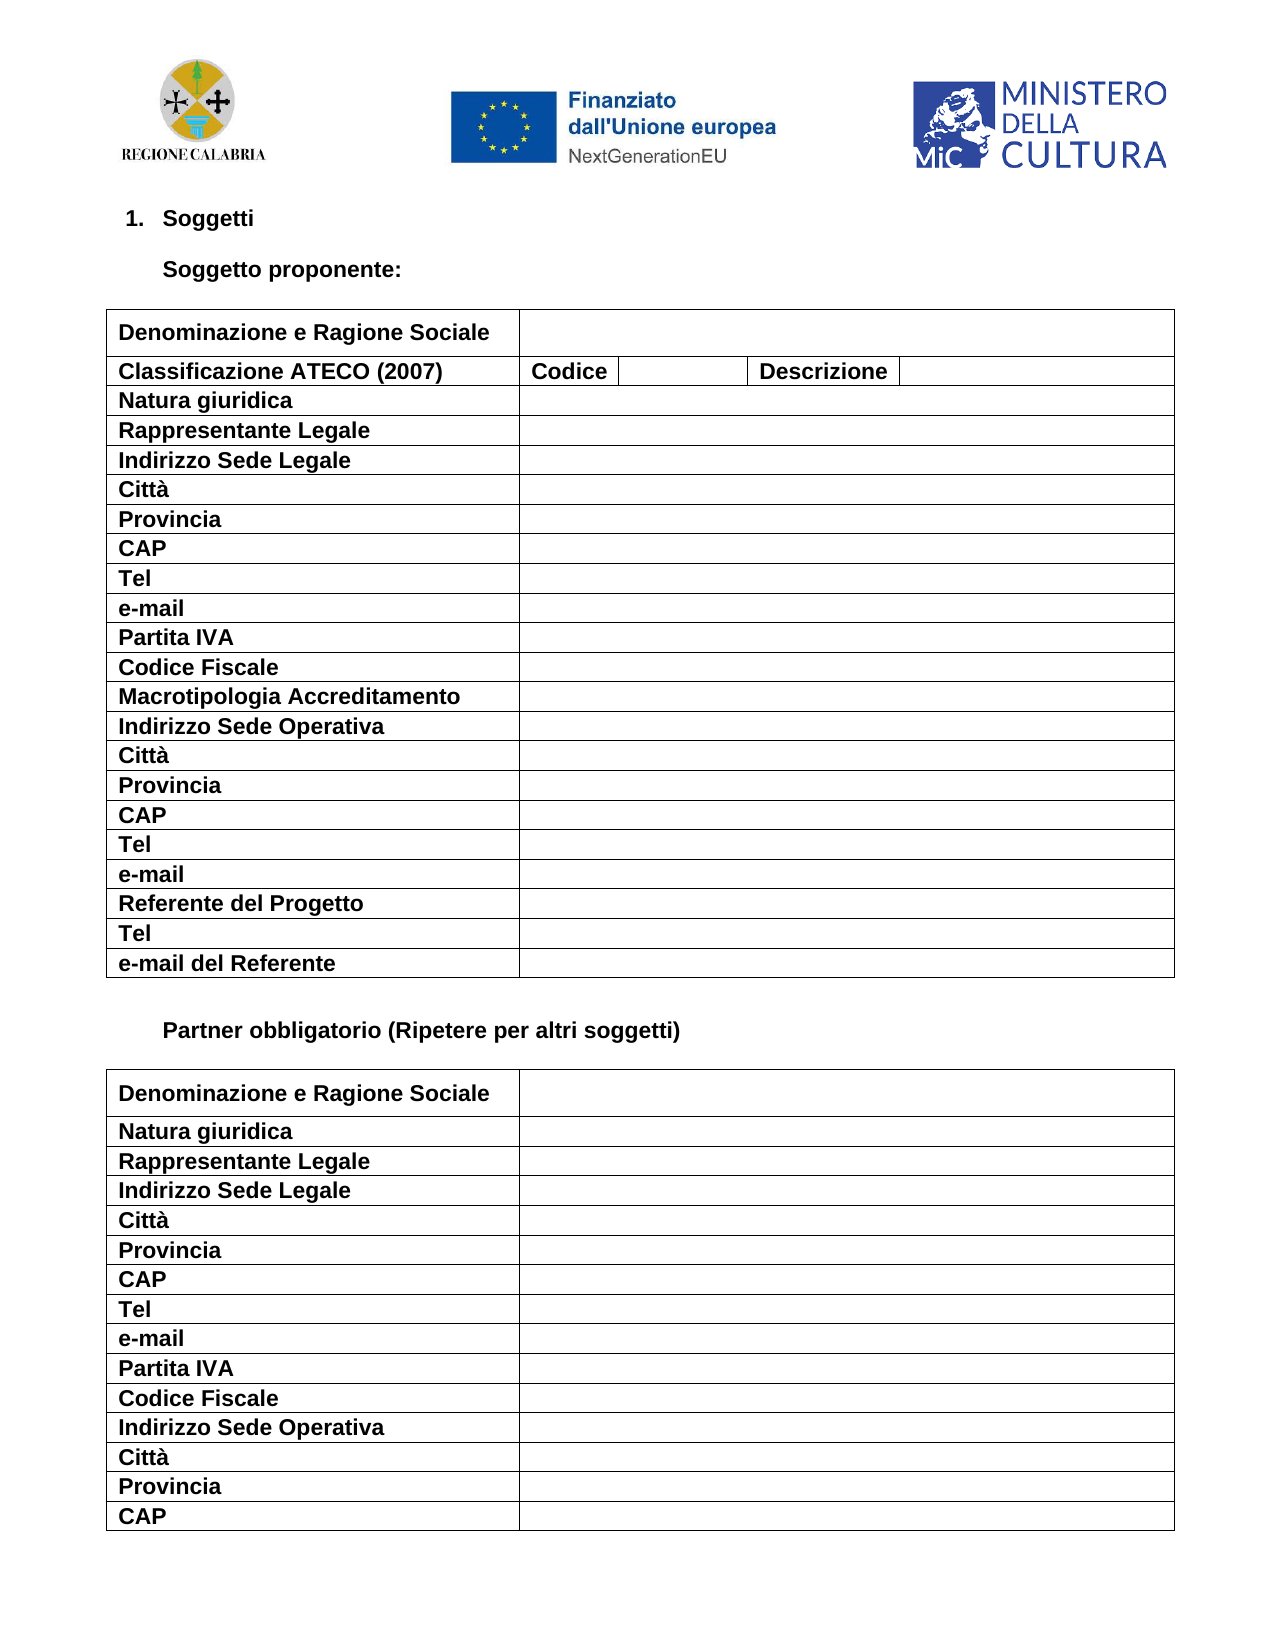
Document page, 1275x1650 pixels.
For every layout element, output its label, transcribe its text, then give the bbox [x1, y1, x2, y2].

table_cell Macrotipologia Accreditamento [107, 682, 519, 711]
table_cell CAP [107, 801, 519, 829]
table_cell Tel [107, 1295, 519, 1323]
table_cell Natura giuridica [107, 1117, 519, 1146]
table_header [520, 1070, 1174, 1116]
table_cell [520, 594, 1174, 622]
table_cell [520, 623, 1174, 652]
table_cell Codice [520, 357, 618, 385]
table_cell CAP [107, 1502, 519, 1530]
table_cell [520, 1413, 1174, 1442]
table_cell Partita IVA [107, 1354, 519, 1382]
table_cell Provincia [107, 771, 519, 799]
table_cell [520, 505, 1174, 533]
table_cell [520, 475, 1174, 504]
table_cell [520, 564, 1174, 592]
table_cell Rappresentante Legale [107, 1147, 519, 1175]
table_cell Indirizzo Sede Operativa [107, 1413, 519, 1442]
list Soggetti [125, 204, 1157, 231]
table_cell Indirizzo Sede Operativa [107, 712, 519, 740]
table_cell e-mail [107, 594, 519, 622]
table_cell Provincia [107, 1236, 519, 1264]
table_cell [520, 1502, 1174, 1530]
table_cell Indirizzo Sede Legale [107, 446, 519, 474]
table_cell Città [107, 1443, 519, 1471]
text Partner obbligatorio (Ripetere per altri soggetti) [162, 1017, 1157, 1043]
table_cell Referente del Progetto [107, 889, 519, 918]
table_cell [520, 1443, 1174, 1471]
table_cell [520, 446, 1174, 474]
table_cell e-mail [107, 1324, 519, 1353]
table_cell [520, 830, 1174, 859]
table_cell [520, 1147, 1174, 1175]
table_cell [520, 801, 1174, 829]
table_cell Città [107, 741, 519, 770]
table_cell [520, 1176, 1174, 1205]
picture [118, 55, 269, 168]
table_cell Natura giuridica [107, 386, 519, 415]
table_cell [520, 1295, 1174, 1323]
text Soggetto proponente: [162, 256, 1157, 283]
table_cell Indirizzo Sede Legale [107, 1176, 519, 1205]
table_cell e-mail del Referente [107, 949, 519, 977]
table_header Denominazione e Ragione Sociale [107, 310, 519, 356]
table_cell [520, 889, 1174, 918]
table_cell [520, 1236, 1174, 1264]
table_cell [520, 653, 1174, 681]
table_cell [520, 1354, 1174, 1382]
table_cell [520, 1472, 1174, 1501]
table_cell Codice Fiscale [107, 653, 519, 681]
table_cell Provincia [107, 1472, 519, 1501]
table_cell [520, 771, 1174, 799]
table_cell [900, 357, 1174, 385]
table_cell [520, 682, 1174, 711]
table_cell e-mail [107, 860, 519, 888]
table_cell [520, 919, 1174, 947]
table_cell Codice Fiscale [107, 1384, 519, 1412]
table_cell [520, 949, 1174, 977]
table_cell Provincia [107, 505, 519, 533]
table_cell [520, 1265, 1174, 1294]
table_header Denominazione e Ragione Sociale [107, 1070, 519, 1116]
table_cell [520, 534, 1174, 563]
table_cell [520, 741, 1174, 770]
table_cell Città [107, 1206, 519, 1234]
table_cell Tel [107, 919, 519, 947]
table_cell Tel [107, 830, 519, 859]
picture [443, 90, 780, 167]
table_cell [520, 416, 1174, 444]
table_cell [520, 386, 1174, 415]
table_cell Classificazione ATECO (2007) [107, 357, 519, 385]
table_cell Descrizione [748, 357, 899, 385]
table_cell [520, 860, 1174, 888]
table_cell CAP [107, 534, 519, 563]
table_cell [619, 357, 747, 385]
table_cell Rappresentante Legale [107, 416, 519, 444]
table_header [520, 310, 1174, 356]
table_cell [520, 1384, 1174, 1412]
table_cell [520, 1324, 1174, 1353]
table_cell [520, 712, 1174, 740]
table_cell CAP [107, 1265, 519, 1294]
table_cell Tel [107, 564, 519, 592]
table_cell [520, 1117, 1174, 1146]
table_cell Città [107, 475, 519, 504]
picture [913, 81, 1167, 168]
table_cell Partita IVA [107, 623, 519, 652]
table_cell [520, 1206, 1174, 1234]
